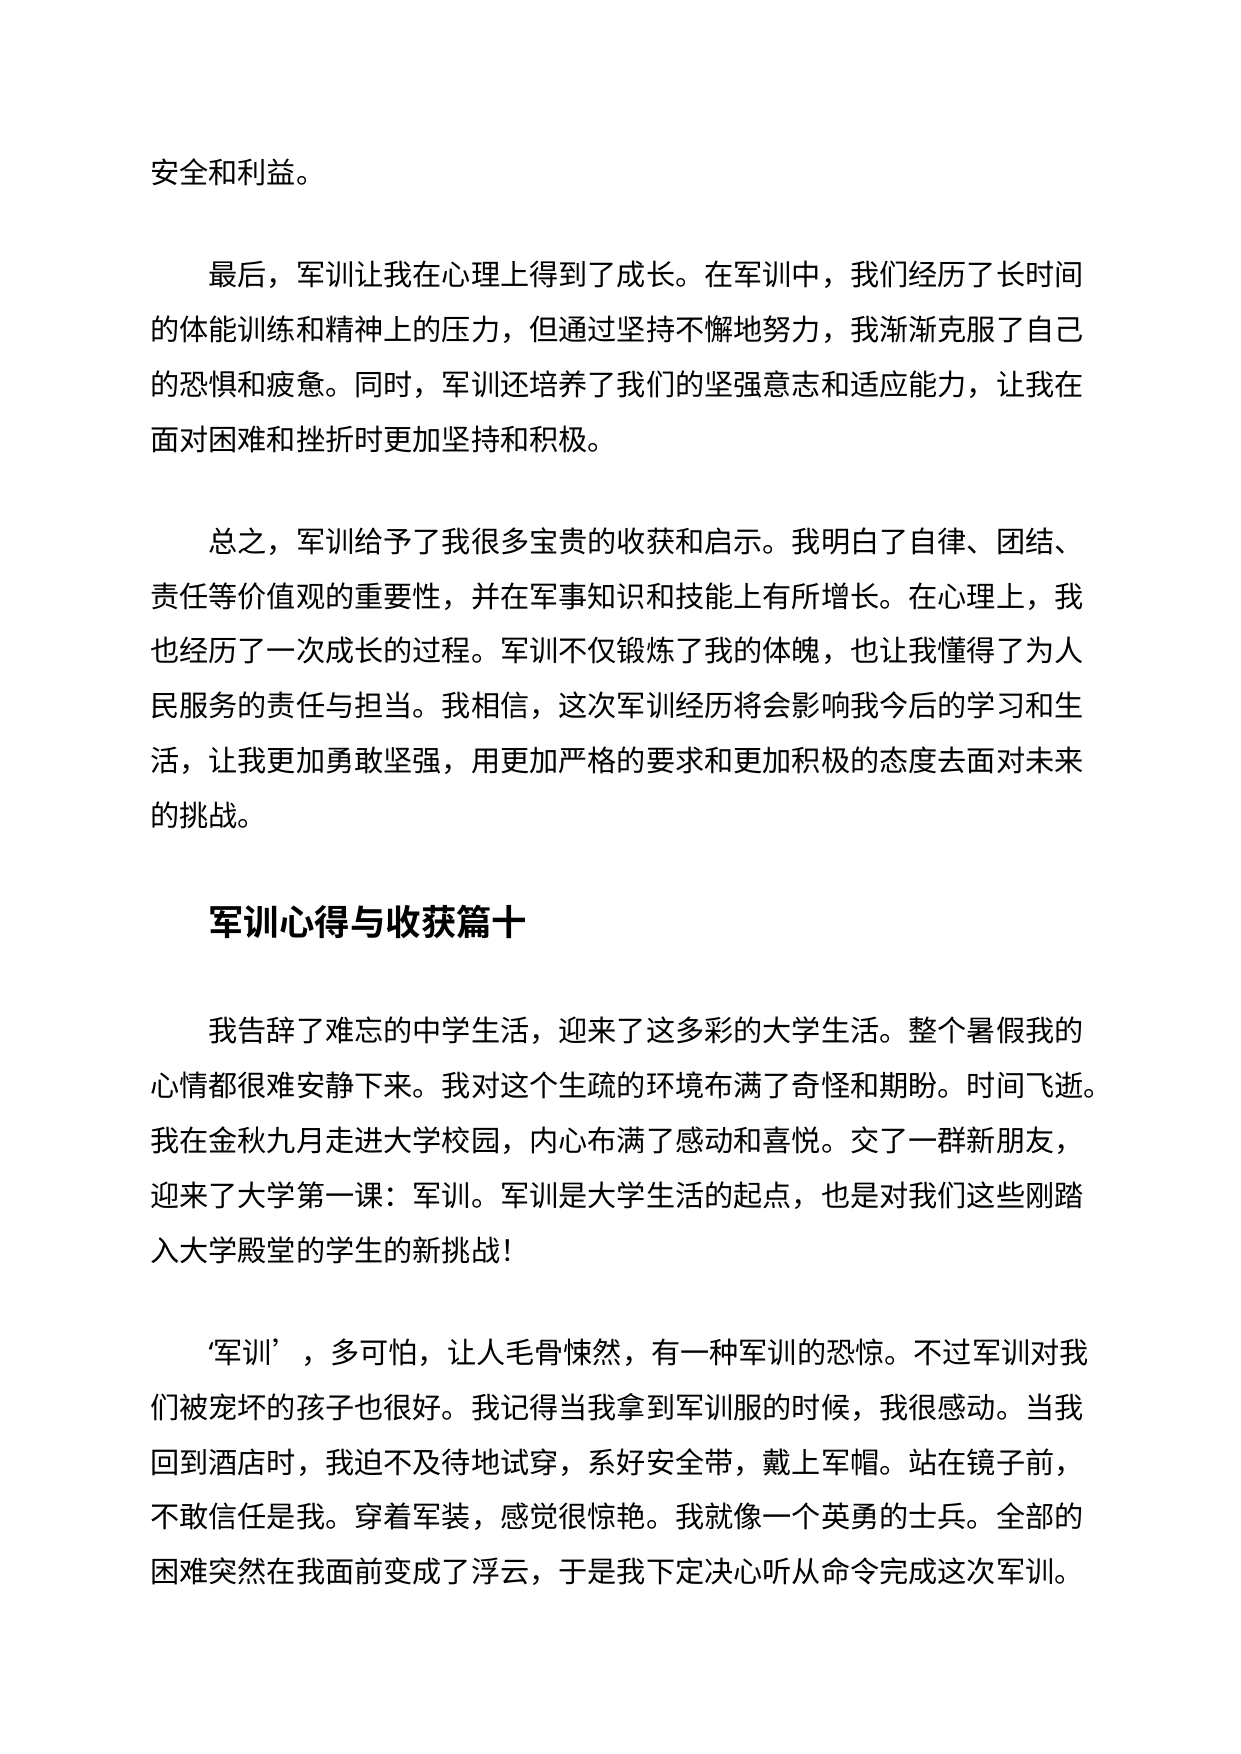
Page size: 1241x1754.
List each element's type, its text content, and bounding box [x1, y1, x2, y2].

text 总之，军训给予了我很多宝贵的收获和启示。我明白了自律、团结、责任等价值观的重要性，并在军事知识和技能上有所增长。在心理上，我也经历了一次成长的过程。军训不仅锻炼了我的体魄，也让我懂得了为人民服务的责任与担当。我相信，这次军训经历将会影响我今后的学习和生活，让我更加勇敢坚强，用更加严格的要求和更加积极的态度去面对未来的挑战。 [150, 518, 1090, 835]
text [150, 1329, 1090, 1591]
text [150, 150, 1090, 192]
text 最后，军训让我在心理上得到了成长。在军训中，我们经历了长时间的体能训练和精神上的压力，但通过坚持不懈地努力，我渐渐克服了自己的恐惧和疲惫。同时，军训还培养了我们的坚强意志和适应能力，让我在面对困难和挫折时更加坚持和积极。 [150, 252, 1090, 459]
text 军训心得与收获篇十 [150, 894, 1090, 946]
text 我告辞了难忘的中学生活，迎来了这多彩的大学生活。整个暑假我的心情都很难安静下来。我对这个生疏的环境布满了奇怪和期盼。时间飞逝。我在金秋九月走进大学校园，内心布满了感动和喜悦。交了一群新朋友，迎来了大学第一课：军训。军训是大学生活的起点，也是对我们这些刚踏入大学殿堂的学生的新挑战！ [150, 1008, 1090, 1270]
